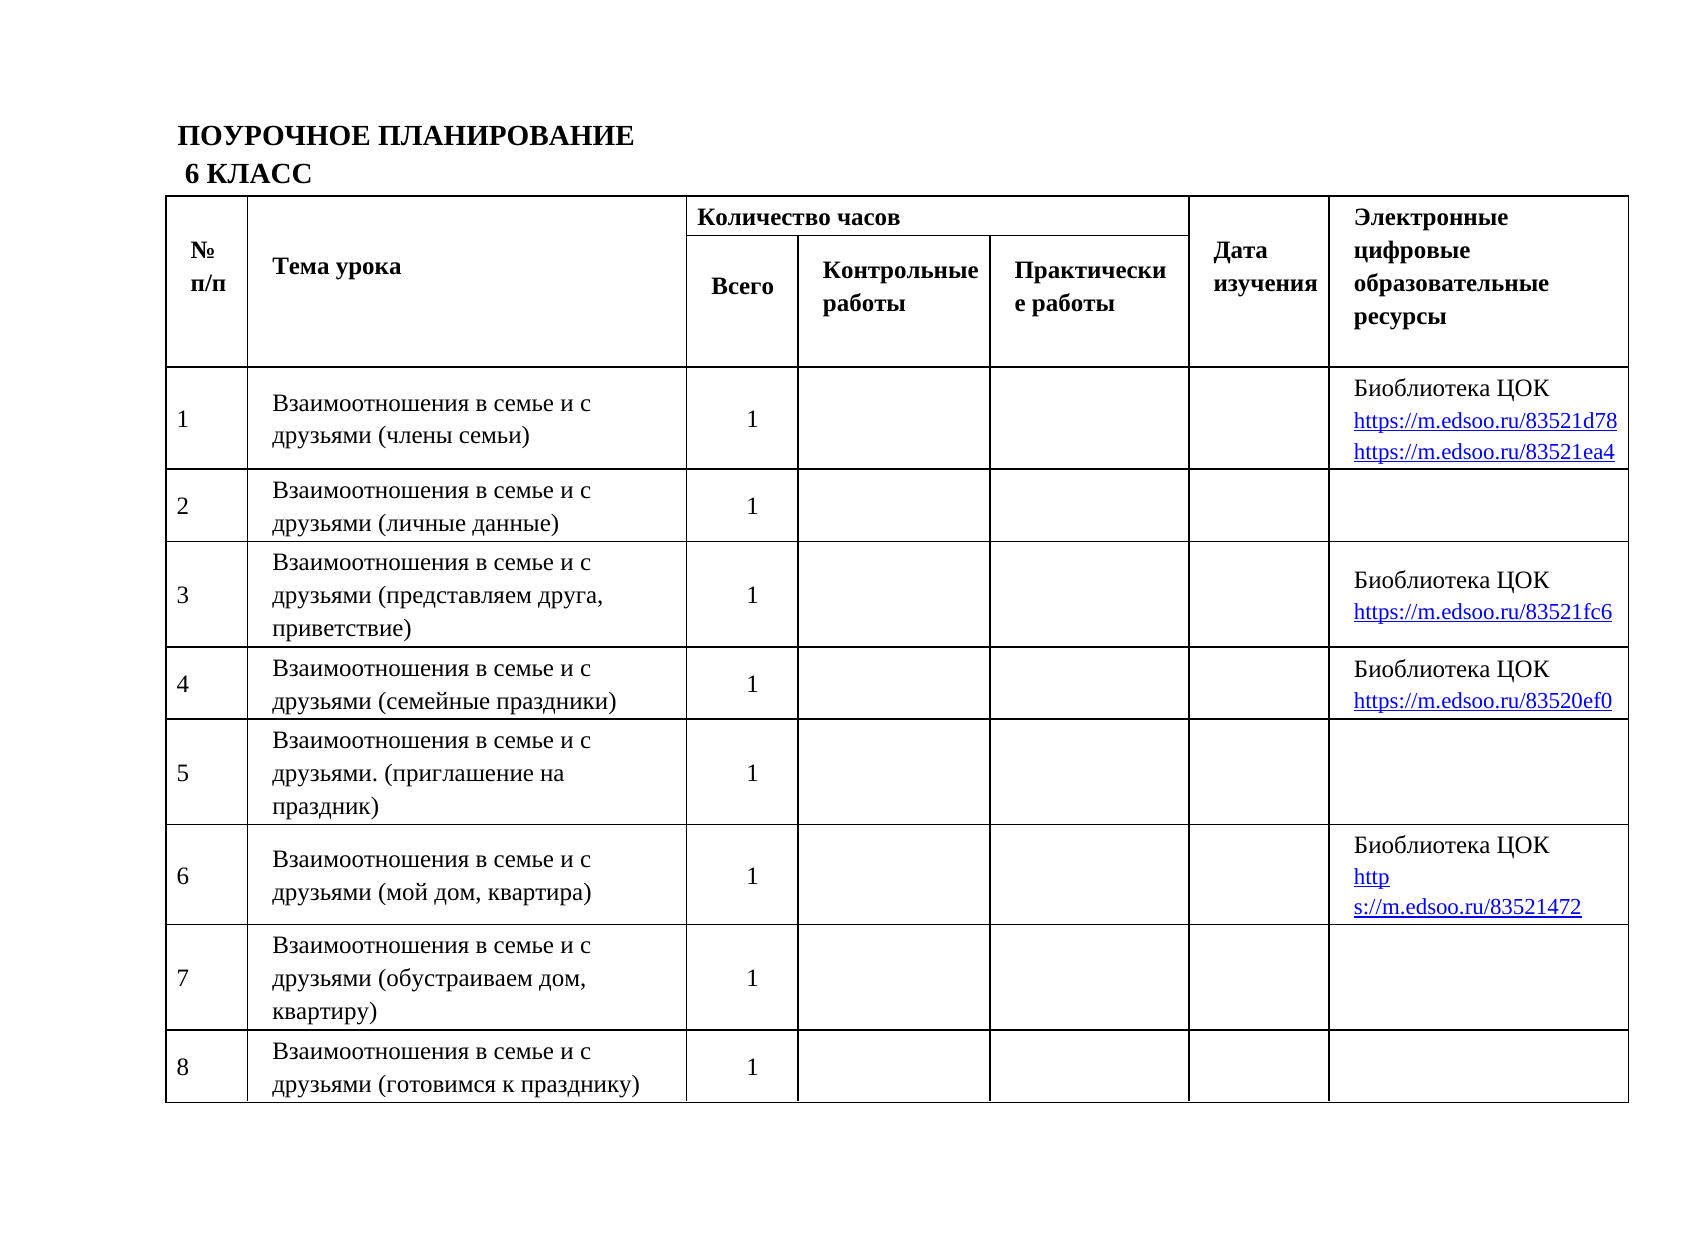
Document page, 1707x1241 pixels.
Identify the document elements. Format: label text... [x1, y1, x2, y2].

table_cell 1 [687, 648, 797, 718]
table_cell 1 [687, 1031, 797, 1101]
table_cell Взаимоотношения в семье и с друзьями (представляем друга, приветствие) [248, 542, 686, 646]
table_cell [1190, 925, 1328, 1029]
table_cell [1330, 470, 1628, 541]
table_cell 5 [167, 720, 247, 824]
table_cell Биоблиотека ЦОК https://m.edsoo.ru/83521d78 https://m.edsoo.ru/83521ea4 [1330, 368, 1628, 468]
text ПОУРОЧНОЕ ПЛАНИРОВАНИЕ [177, 118, 1618, 152]
table_cell [1190, 825, 1328, 923]
table_cell [991, 542, 1188, 646]
table_header № п/п [167, 197, 247, 366]
table_cell 1 [687, 720, 797, 824]
table_cell Взаимоотношения в семье и с друзьями. (приглашение на праздник) [248, 720, 686, 824]
table_cell Биоблиотека ЦОК https://m.edsoo.ru/83521fc6 [1330, 542, 1628, 646]
table_cell Контрольные работы [799, 236, 989, 366]
table_cell [1190, 542, 1328, 646]
table_cell 1 [687, 825, 797, 923]
table_cell [991, 648, 1188, 718]
table_cell 8 [167, 1031, 247, 1101]
table_cell [1190, 368, 1328, 468]
table_cell Взаимоотношения в семье и с друзьями (обустраиваем дом, квартиру) [248, 925, 686, 1029]
table_cell [799, 925, 989, 1029]
table_cell Биоблиотека ЦОК https://m.edsoo.ru/83520ef0 [1330, 648, 1628, 718]
table_cell [799, 368, 989, 468]
table_cell 4 [167, 648, 247, 718]
text 6 КЛАСС [177, 157, 1618, 190]
table_cell [991, 470, 1188, 541]
table_cell [1330, 720, 1628, 824]
table_cell Взаимоотношения в семье и с друзьями (семейные праздники) [248, 648, 686, 718]
table_cell [991, 368, 1188, 468]
table_cell [1330, 925, 1628, 1029]
table_cell Всего [687, 236, 797, 366]
table_cell Биоблиотека ЦОК https://m.edsoo.ru/83521472 [1330, 825, 1628, 923]
table_cell 1 [687, 542, 797, 646]
table_cell [1190, 470, 1328, 541]
table_cell [799, 470, 989, 541]
table_cell 2 [167, 470, 247, 541]
table_cell [991, 1031, 1188, 1101]
table_cell [1190, 1031, 1328, 1101]
table_cell [991, 720, 1188, 824]
table_cell 1 [687, 368, 797, 468]
table_cell [991, 925, 1188, 1029]
table_cell [799, 825, 989, 923]
table_cell [799, 648, 989, 718]
table_header Дата изучения [1190, 197, 1328, 366]
table_cell [1190, 720, 1328, 824]
table_cell 7 [167, 925, 247, 1029]
table_cell 3 [167, 542, 247, 646]
table_header Электронные цифровые образовательные ресурсы [1330, 197, 1628, 366]
table_cell [799, 1031, 989, 1101]
table_cell [799, 542, 989, 646]
table_cell Практические работы [991, 236, 1188, 366]
table_cell [1190, 648, 1328, 718]
table_cell Взаимоотношения в семье и с друзьями (личные данные) [248, 470, 686, 541]
table_cell Взаимоотношения в семье и с друзьями (члены семьи) [248, 368, 686, 468]
table_header Тема урока [248, 197, 686, 366]
table_cell [991, 825, 1188, 923]
table_cell Взаимоотношения в семье и с друзьями (мой дом, квартира) [248, 825, 686, 923]
table_cell 1 [687, 925, 797, 1029]
table_cell Взаимоотношения в семье и с друзьями (готовимся к празднику) [248, 1031, 686, 1101]
table_cell [1330, 1031, 1628, 1101]
table_cell [799, 720, 989, 824]
table_header Количество часов [687, 197, 1188, 234]
table_cell 6 [167, 825, 247, 923]
table_cell 1 [167, 368, 247, 468]
table_cell 1 [687, 470, 797, 541]
